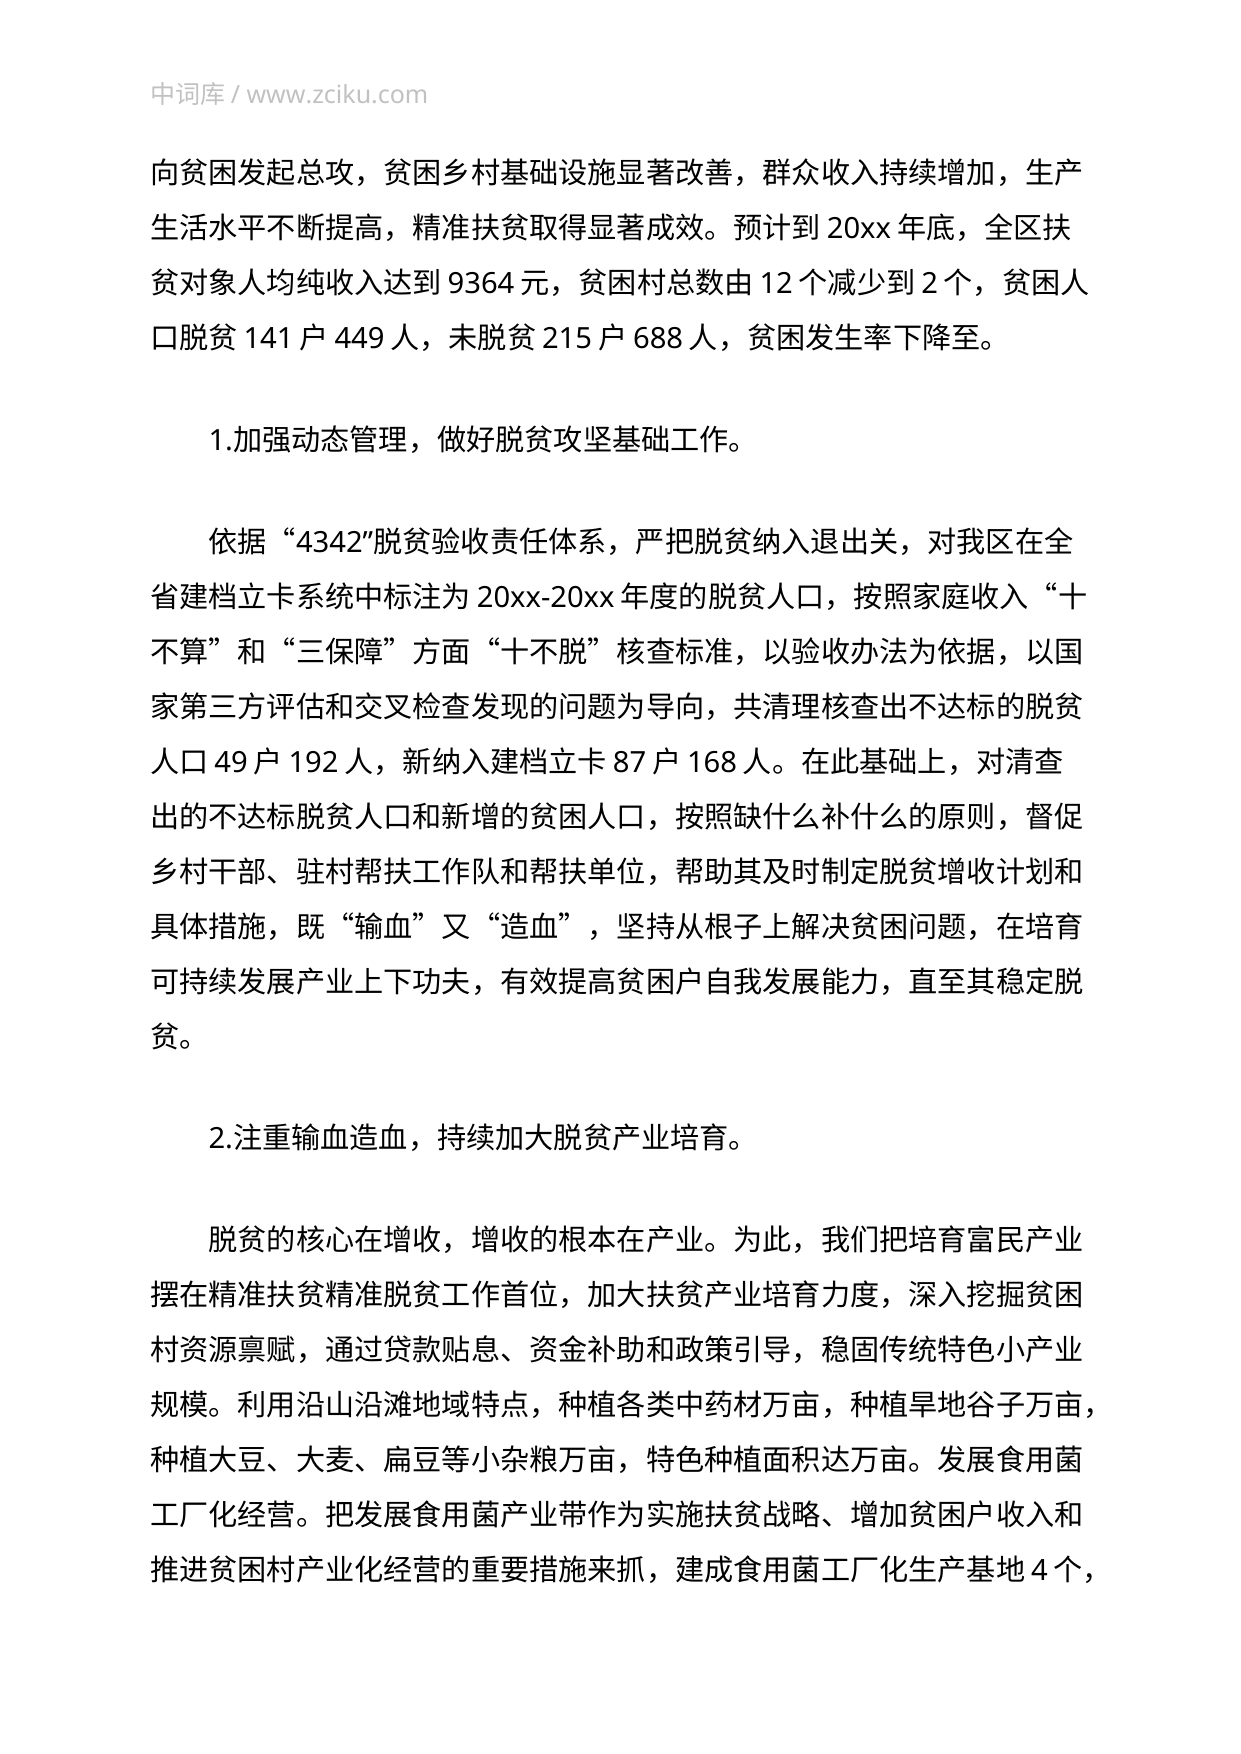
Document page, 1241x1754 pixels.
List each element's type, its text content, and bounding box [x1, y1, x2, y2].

text 1.加强动态管理，做好脱贫攻坚基础工作。 [150, 417, 1090, 459]
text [150, 1217, 1090, 1589]
text 依据“4342”脱贫验收责任体系，严把脱贫纳入退出关，对我区在全省建档立卡系统中标注为20xx-20xx年度的脱贫人口，按照家庭收入“十不算”和“三保障”方面“十不脱”核查标准，以验收办法为依据，以国家第三方评估和交叉检查发现的问题为导向，共清理核查出不达标的脱贫人口49户192人，新纳入建档立卡87户168人。在此基础上，对清查出的不达标脱贫人口和新增的贫困人口，按照缺什么补什么的原则，督促乡村干部、驻村帮扶工作队和帮扶单位，帮助其及时制定脱贫增收计划和具体措施，既“输血”又“造血”，坚持从根子上解决贫困问题，在培育可持续发展产业上下功夫，有效提高贫困户自我发展能力，直至其稳定脱贫。 [150, 519, 1090, 1056]
text 2.注重输血造血，持续加大脱贫产业培育。 [150, 1115, 1090, 1157]
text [150, 150, 1090, 357]
